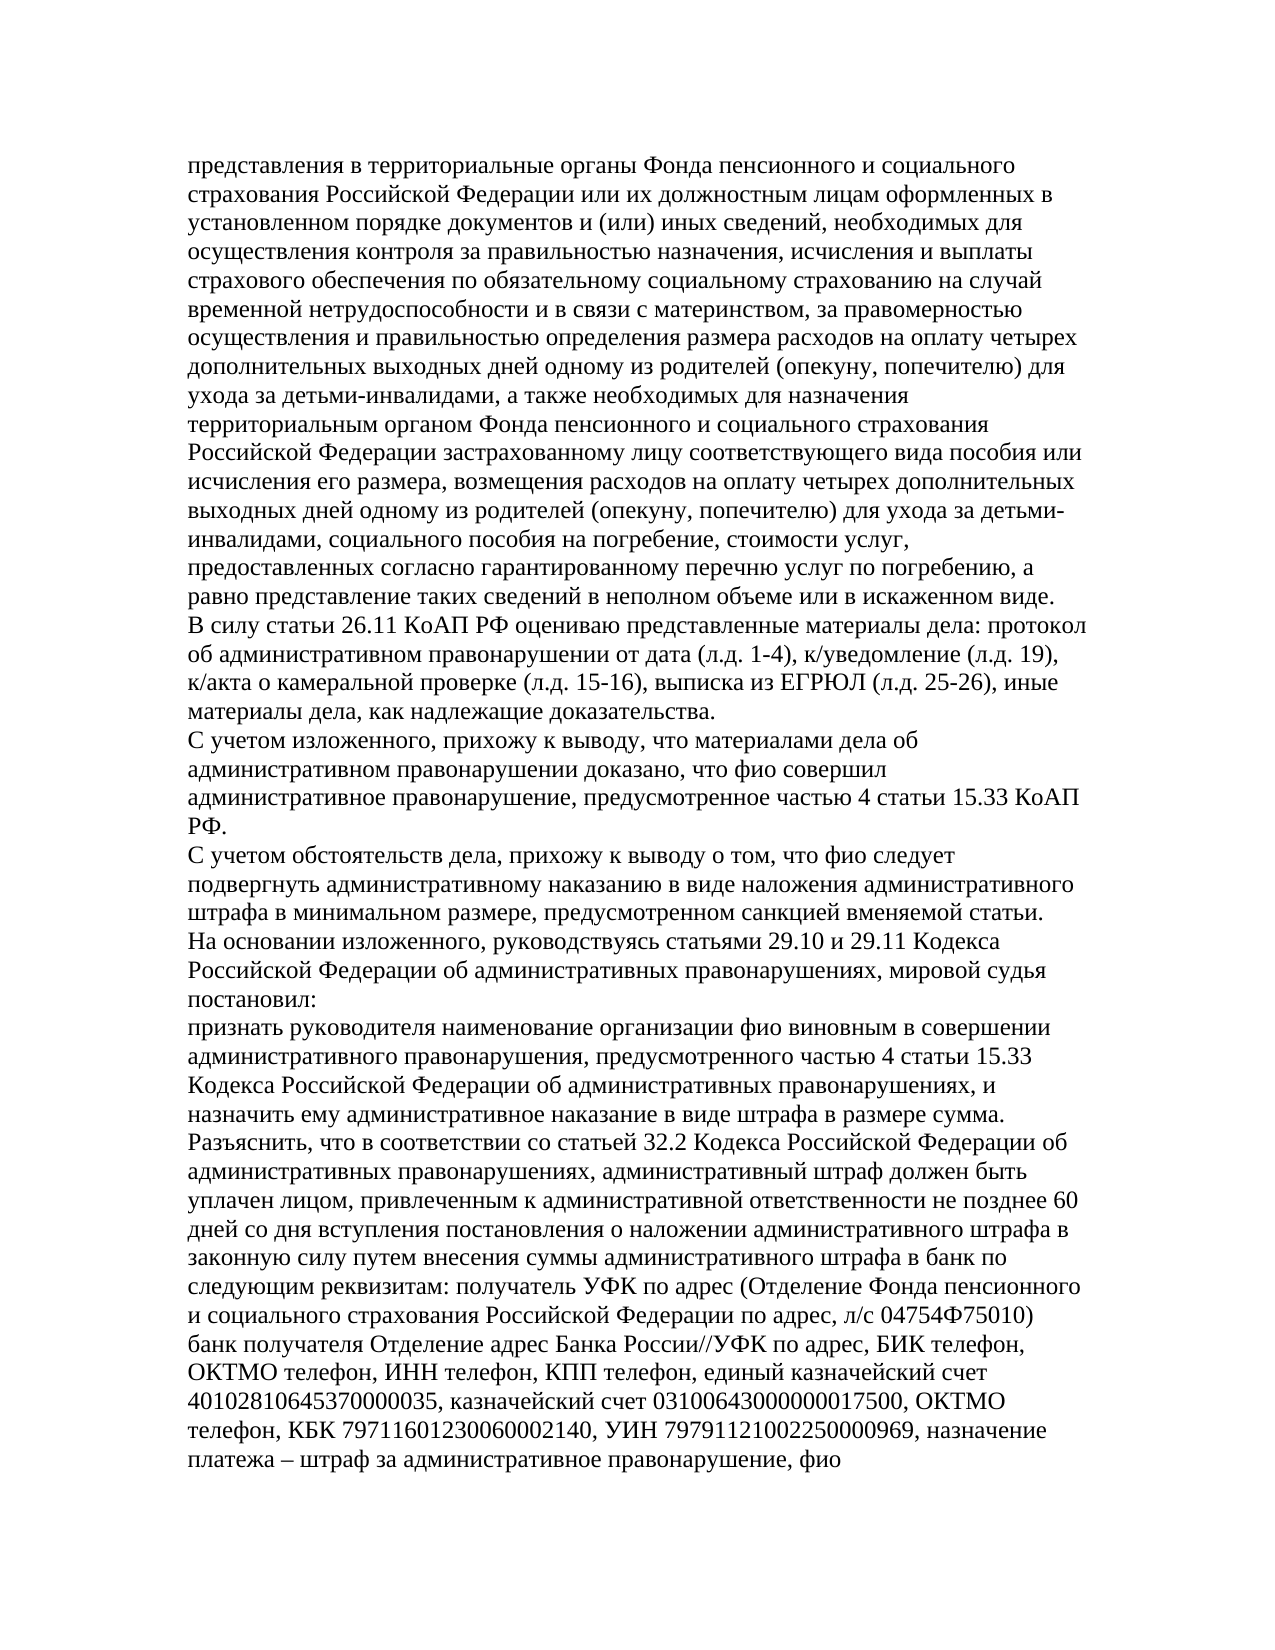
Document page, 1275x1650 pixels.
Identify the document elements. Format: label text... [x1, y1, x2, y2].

text признать руководителя наименование организации фио виновным в совершении административного правонарушения, предусмотренного частью 4 статьи 15.33 Кодекса Российской Федерации об административных правонарушениях, и назначить ему административное наказание в виде штрафа в размере сумма. [187, 1012, 1087, 1127]
text Разъяснить, что в соответствии со статьей 32.2 Кодекса Российской Федерации об административных правонарушениях, административный штраф должен быть уплачен лицом, привлеченным к административной ответственности не позднее 60 дней со дня вступления постановления о наложении административного штрафа в законную силу путем внесения суммы административного штрафа в банк по следующим реквизитам: получатель УФК по адрес (Отделение Фонда пенсионного и социального страхования Российской Федерации по адрес, л/с 04754Ф75010) банк получателя Отделение адрес Банка России//УФК по адрес, БИК телефон, ОКТМО телефон, ИНН телефон, КПП телефон, единый казначейский счет 40102810645370000035, казначейский счет 03100643000000017500, ОКТМО телефон, КБК 79711601230060002140, УИН 79791121002250000969, назначение платежа – штраф за административное правонарушение, фио [187, 1127, 1087, 1472]
text На основании изложенного, руководствуясь статьями 29.10 и 29.11 Кодекса Российской Федерации об административных правонарушениях, мировой судья [187, 926, 1087, 984]
text постановил: [187, 984, 1087, 1012]
text С учетом обстоятельств дела, прихожу к выводу о том, что фио следует подвергнуть административному наказанию в виде наложения административного штрафа в минимальном размере, предусмотренном санкцией вменяемой статьи. [187, 840, 1087, 926]
text С учетом изложенного, прихожу к выводу, что материалами дела об административном правонарушении доказано, что фио совершил административное правонарушение, предусмотренное частью 4 статьи 15.33 КоАП РФ. [187, 725, 1087, 840]
text В силу статьи 26.11 КоАП РФ оцениваю представленные материалы дела: протокол об административном правонарушении от дата (л.д. 1-4), к/уведомление (л.д. 19), к/акта о камеральной проверке (л.д. 15-16), выписка из ЕГРЮЛ (л.д. 25-26), иные материалы дела, как надлежащие доказательства. [187, 610, 1087, 725]
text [187, 150, 1087, 610]
